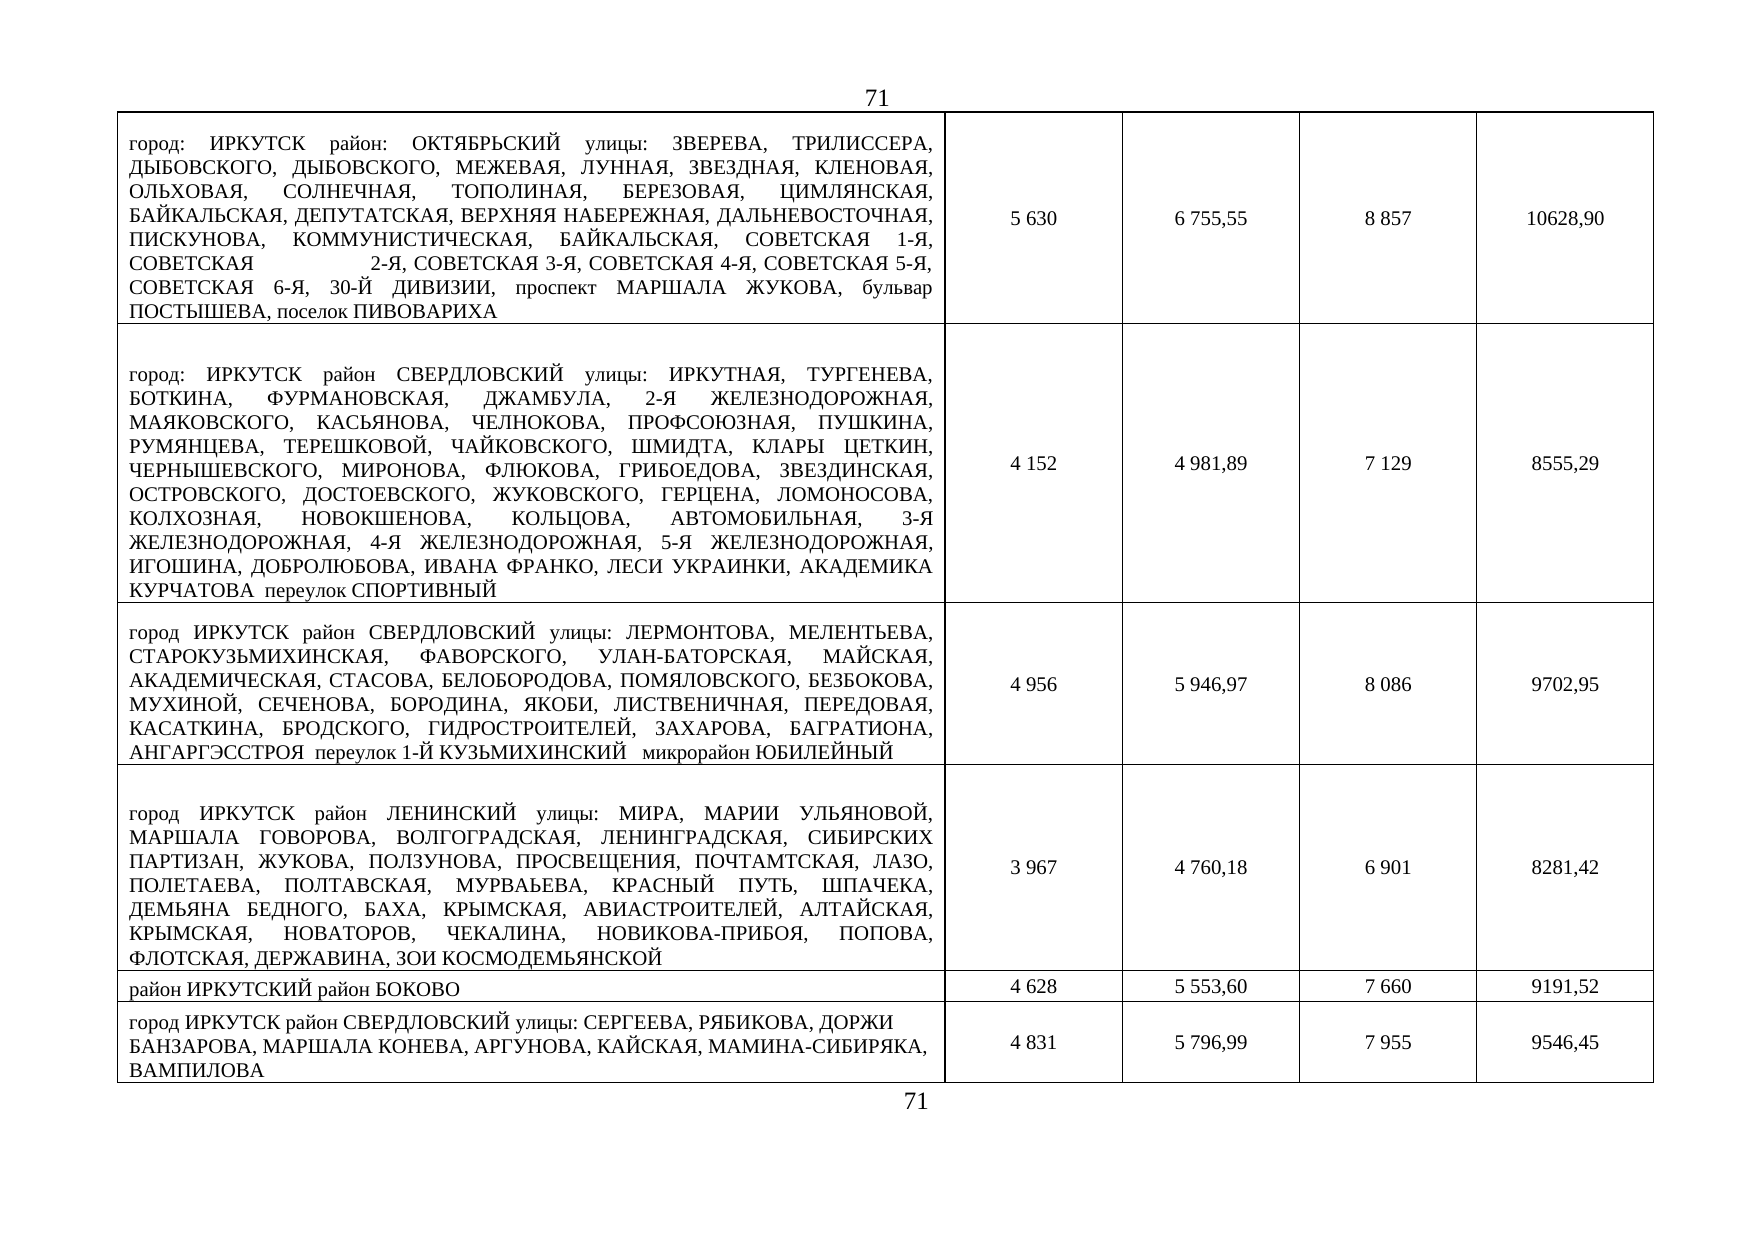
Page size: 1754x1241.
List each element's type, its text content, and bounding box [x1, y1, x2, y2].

table_cell 6 901 [1300, 765, 1476, 969]
table_cell 9546,45 [1477, 1002, 1653, 1082]
table_cell 4 628 [946, 971, 1122, 1001]
table_cell 10628,90 [1477, 113, 1653, 323]
table_cell 7 660 [1300, 971, 1476, 1001]
table_cell 6 755,55 [1123, 113, 1299, 323]
table_cell город: ИРКУТСК район: ОКТЯБРЬСКИЙ улицы: ЗВЕРЕВА, ТРИЛИССЕРА, ДЫБОВСКОГО, ДЫБОВСКОГО, МЕЖЕВАЯ, ЛУННАЯ, ЗВЕЗДНАЯ, КЛЕНОВАЯ, ОЛЬХОВАЯ, СОЛНЕЧНАЯ, ТОПОЛИНАЯ, БЕРЕЗОВАЯ, ЦИМЛЯНСКАЯ, БАЙКАЛЬСКАЯ, ДЕПУТАТСКАЯ, ВЕРХНЯЯ НАБЕРЕЖНАЯ, ДАЛЬНЕВОСТОЧНАЯ, ПИСКУНОВА, КОММУНИСТИЧЕСКАЯ, БАЙКАЛЬСКАЯ, СОВЕТСКАЯ 1-Я, СОВЕТСКАЯ 2-Я, СОВЕТСКАЯ 3-Я, СОВЕТСКАЯ 4-Я, СОВЕТСКАЯ 5-Я, СОВЕТСКАЯ 6-Я, 30-Й ДИВИЗИИ, проспект МАРШАЛА ЖУКОВА, бульвар ПОСТЫШЕВА, поселок ПИВОВАРИХА [118, 113, 944, 323]
table_cell 8555,29 [1477, 324, 1653, 602]
table_cell 3 967 [946, 765, 1122, 969]
table_cell 5 796,99 [1123, 1002, 1299, 1082]
table_cell 4 152 [946, 324, 1122, 602]
table_cell 8 086 [1300, 603, 1476, 764]
table_cell 4 831 [946, 1002, 1122, 1082]
table_cell 5 946,97 [1123, 603, 1299, 764]
table_cell 9191,52 [1477, 971, 1653, 1001]
table_cell 5 553,60 [1123, 971, 1299, 1001]
table_cell 9702,95 [1477, 603, 1653, 764]
table_cell район ИРКУТСКИЙ район БОКОВО [118, 971, 944, 1001]
table_cell 7 129 [1300, 324, 1476, 602]
table_cell 5 630 [946, 113, 1122, 323]
table_cell 7 955 [1300, 1002, 1476, 1082]
table_cell 8 857 [1300, 113, 1476, 323]
table_cell 4 760,18 [1123, 765, 1299, 969]
table_cell 4 956 [946, 603, 1122, 764]
table_cell город ИРКУТСК район СВЕРДЛОВСКИЙ улицы: СЕРГЕЕВА, РЯБИКОВА, ДОРЖИ БАНЗАРОВА, МАРШАЛА КОНЕВА, АРГУНОВА, КАЙСКАЯ, МАМИНА-СИБИРЯКА, ВАМПИЛОВА [118, 1002, 944, 1082]
table_cell 8281,42 [1477, 765, 1653, 969]
table_cell город ИРКУТСК район ЛЕНИНСКИЙ улицы: МИРА, МАРИИ УЛЬЯНОВОЙ, МАРШАЛА ГОВОРОВА, ВОЛГОГРАДСКАЯ, ЛЕНИНГРАДСКАЯ, СИБИРСКИХ ПАРТИЗАН, ЖУКОВА, ПОЛЗУНОВА, ПРОСВЕЩЕНИЯ, ПОЧТАМТСКАЯ, ЛАЗО, ПОЛЕТАЕВА, ПОЛТАВСКАЯ, МУРВАЬЕВА, КРАСНЫЙ ПУТЬ, ШПАЧЕКА, ДЕМЬЯНА БЕДНОГО, БАХА, КРЫМСКАЯ, АВИАСТРОИТЕЛЕЙ, АЛТАЙСКАЯ, КРЫМСКАЯ, НОВАТОРОВ, ЧЕКАЛИНА, НОВИКОВА-ПРИБОЯ, ПОПОВА, ФЛОТСКАЯ, ДЕРЖАВИНА, ЗОИ КОСМОДЕМЬЯНСКОЙ [118, 765, 944, 969]
table_cell 4 981,89 [1123, 324, 1299, 602]
table_cell город ИРКУТСК район СВЕРДЛОВСКИЙ улицы: ЛЕРМОНТОВА, МЕЛЕНТЬЕВА, СТАРОКУЗЬМИХИНСКАЯ, ФАВОРСКОГО, УЛАН-БАТОРСКАЯ, МАЙСКАЯ, АКАДЕМИЧЕСКАЯ, СТАСОВА, БЕЛОБОРОДОВА, ПОМЯЛОВСКОГО, БЕЗБОКОВА, МУХИНОЙ, СЕЧЕНОВА, БОРОДИНА, ЯКОБИ, ЛИСТВЕНИЧНАЯ, ПЕРЕДОВАЯ, КАСАТКИНА, БРОДСКОГО, ГИДРОСТРОИТЕЛЕЙ, ЗАХАРОВА, БАГРАТИОНА, АНГАРГЭССТРОЯ переулок 1-Й КУЗЬМИХИНСКИЙ микрорайон ЮБИЛЕЙНЫЙ [118, 603, 944, 764]
table_cell город: ИРКУТСК район СВЕРДЛОВСКИЙ улицы: ИРКУТНАЯ, ТУРГЕНЕВА, БОТКИНА, ФУРМАНОВСКАЯ, ДЖАМБУЛА, 2-Я ЖЕЛЕЗНОДОРОЖНАЯ, МАЯКОВСКОГО, КАСЬЯНОВА, ЧЕЛНОКОВА, ПРОФСОЮЗНАЯ, ПУШКИНА, РУМЯНЦЕВА, ТЕРЕШКОВОЙ, ЧАЙКОВСКОГО, ШМИДТА, КЛАРЫ ЦЕТКИН, ЧЕРНЫШЕВСКОГО, МИРОНОВА, ФЛЮКОВА, ГРИБОЕДОВА, ЗВЕЗДИНСКАЯ, ОСТРОВСКОГО, ДОСТОЕВСКОГО, ЖУКОВСКОГО, ГЕРЦЕНА, ЛОМОНОСОВА, КОЛХОЗНАЯ, НОВОКШЕНОВА, КОЛЬЦОВА, АВТОМОБИЛЬНАЯ, 3-Я ЖЕЛЕЗНОДОРОЖНАЯ, 4-Я ЖЕЛЕЗНОДОРОЖНАЯ, 5-Я ЖЕЛЕЗНОДОРОЖНАЯ, ИГОШИНА, ДОБРОЛЮБОВА, ИВАНА ФРАНКО, ЛЕСИ УКРАИНКИ, АКАДЕМИКА КУРЧАТОВА переулок СПОРТИВНЫЙ [118, 324, 944, 602]
